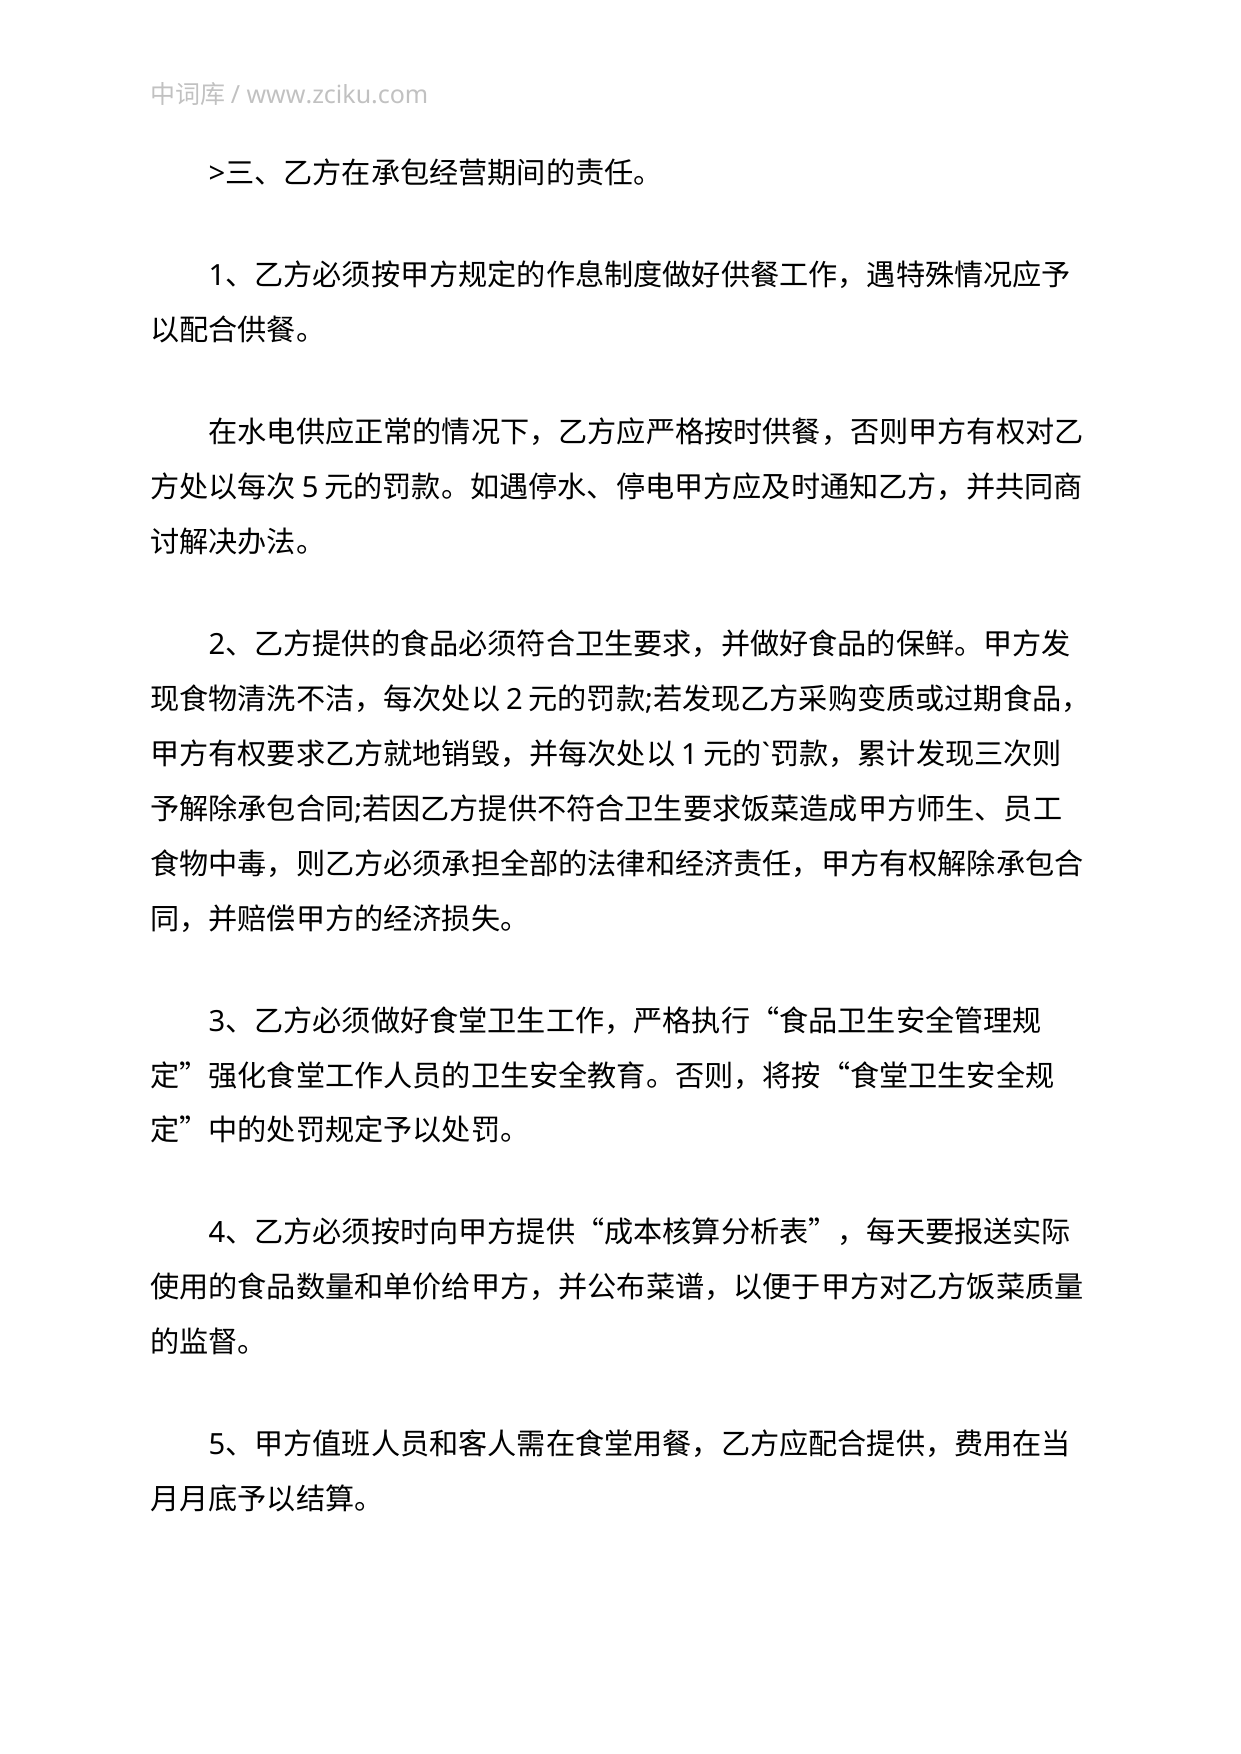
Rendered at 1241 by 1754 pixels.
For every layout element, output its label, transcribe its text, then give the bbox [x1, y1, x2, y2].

text 5、甲方值班人员和客人需在食堂用餐，乙方应配合提供，费用在当月月底予以结算。 [150, 1420, 1090, 1518]
text 2、乙方提供的食品必须符合卫生要求，并做好食品的保鲜。甲方发现食物清洗不洁，每次处以2元的罚款;若发现乙方采购变质或过期食品，甲方有权要求乙方就地销毁，并每次处以1元的`罚款，累计发现三次则予解除承包合同;若因乙方提供不符合卫生要求饭菜造成甲方师生、员工食物中毒，则乙方必须承担全部的法律和经济责任，甲方有权解除承包合同，并赔偿甲方的经济损失。 [150, 620, 1090, 938]
text 3、乙方必须做好食堂卫生工作，严格执行“食品卫生安全管理规定”强化食堂工作人员的卫生安全教育。否则，将按“食堂卫生安全规定”中的处罚规定予以处罚。 [150, 997, 1090, 1149]
text 4、乙方必须按时向甲方提供“成本核算分析表”，每天要报送实际使用的食品数量和单价给甲方，并公布菜谱，以便于甲方对乙方饭菜质量的监督。 [150, 1209, 1090, 1361]
text 1、乙方必须按甲方规定的作息制度做好供餐工作，遇特殊情况应予以配合供餐。 [150, 252, 1090, 349]
text 在水电供应正常的情况下，乙方应严格按时供餐，否则甲方有权对乙方处以每次5元的罚款。如遇停水、停电甲方应及时通知乙方，并共同商讨解决办法。 [150, 409, 1090, 561]
text >三、乙方在承包经营期间的责任。 [150, 150, 1090, 192]
